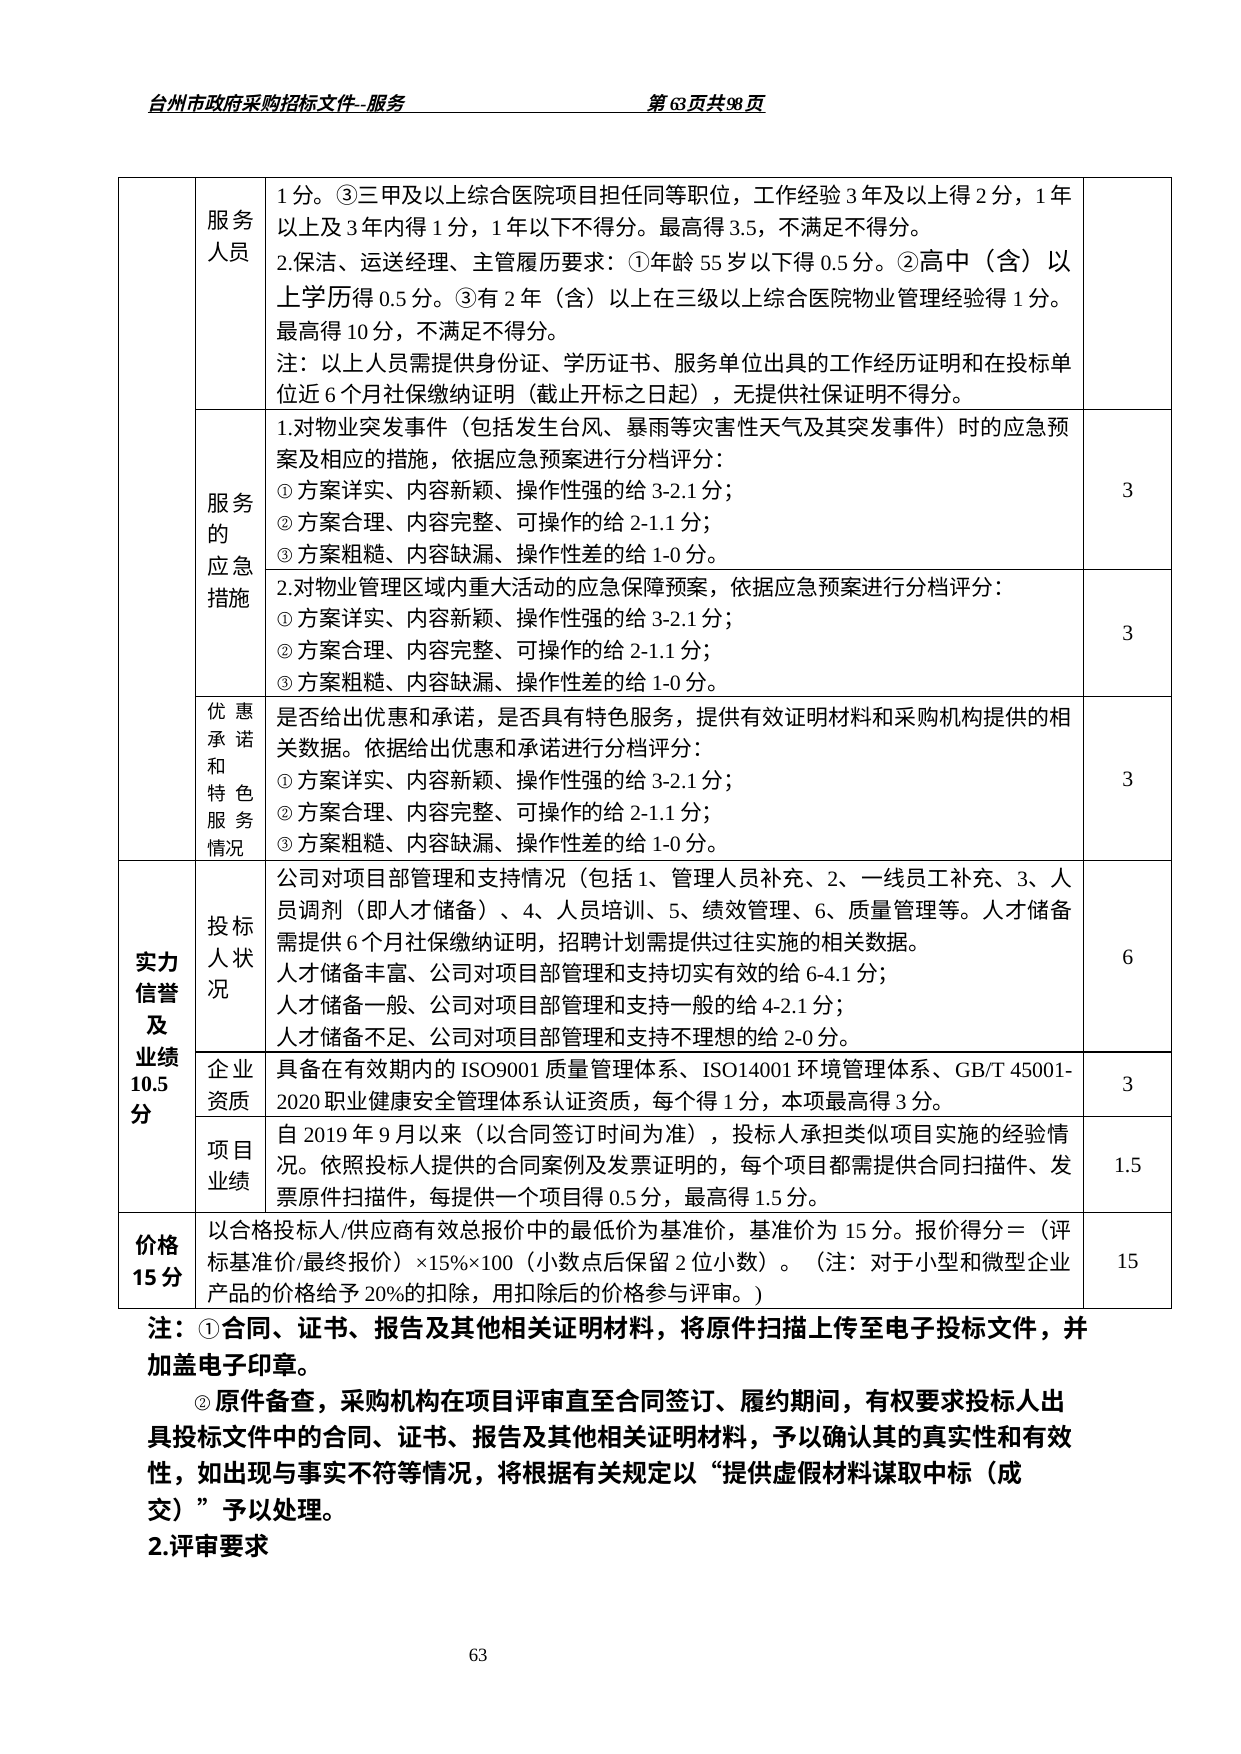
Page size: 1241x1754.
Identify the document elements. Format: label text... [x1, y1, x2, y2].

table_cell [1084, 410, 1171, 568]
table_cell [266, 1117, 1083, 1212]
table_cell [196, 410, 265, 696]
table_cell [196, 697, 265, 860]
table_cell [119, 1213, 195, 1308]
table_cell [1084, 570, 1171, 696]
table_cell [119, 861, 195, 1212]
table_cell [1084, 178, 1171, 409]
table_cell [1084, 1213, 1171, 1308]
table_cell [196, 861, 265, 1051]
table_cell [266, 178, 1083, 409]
text 2.评审要求 [148, 1526, 1089, 1563]
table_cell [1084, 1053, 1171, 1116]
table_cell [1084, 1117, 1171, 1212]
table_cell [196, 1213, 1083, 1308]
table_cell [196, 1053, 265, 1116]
text ②原件备查，采购机构在项目评审直至合同签订、履约期间，有权要求投标人出具投标文件中的合同、证书、报告及其他相关证明材料，予以确认其的真实性和有效性，如出现与事实不符等情况，将根据有关规定以“提供虚假材料谋取中标（成交）”予以处理。 [148, 1381, 1089, 1526]
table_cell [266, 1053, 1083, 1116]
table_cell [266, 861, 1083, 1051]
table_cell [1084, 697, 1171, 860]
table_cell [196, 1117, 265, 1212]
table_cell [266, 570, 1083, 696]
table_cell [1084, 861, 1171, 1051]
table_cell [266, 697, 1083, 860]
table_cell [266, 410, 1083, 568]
text 注：①合同、证书、报告及其他相关证明材料，将原件扫描上传至电子投标文件，并加盖电子印章。 [148, 1309, 1089, 1381]
